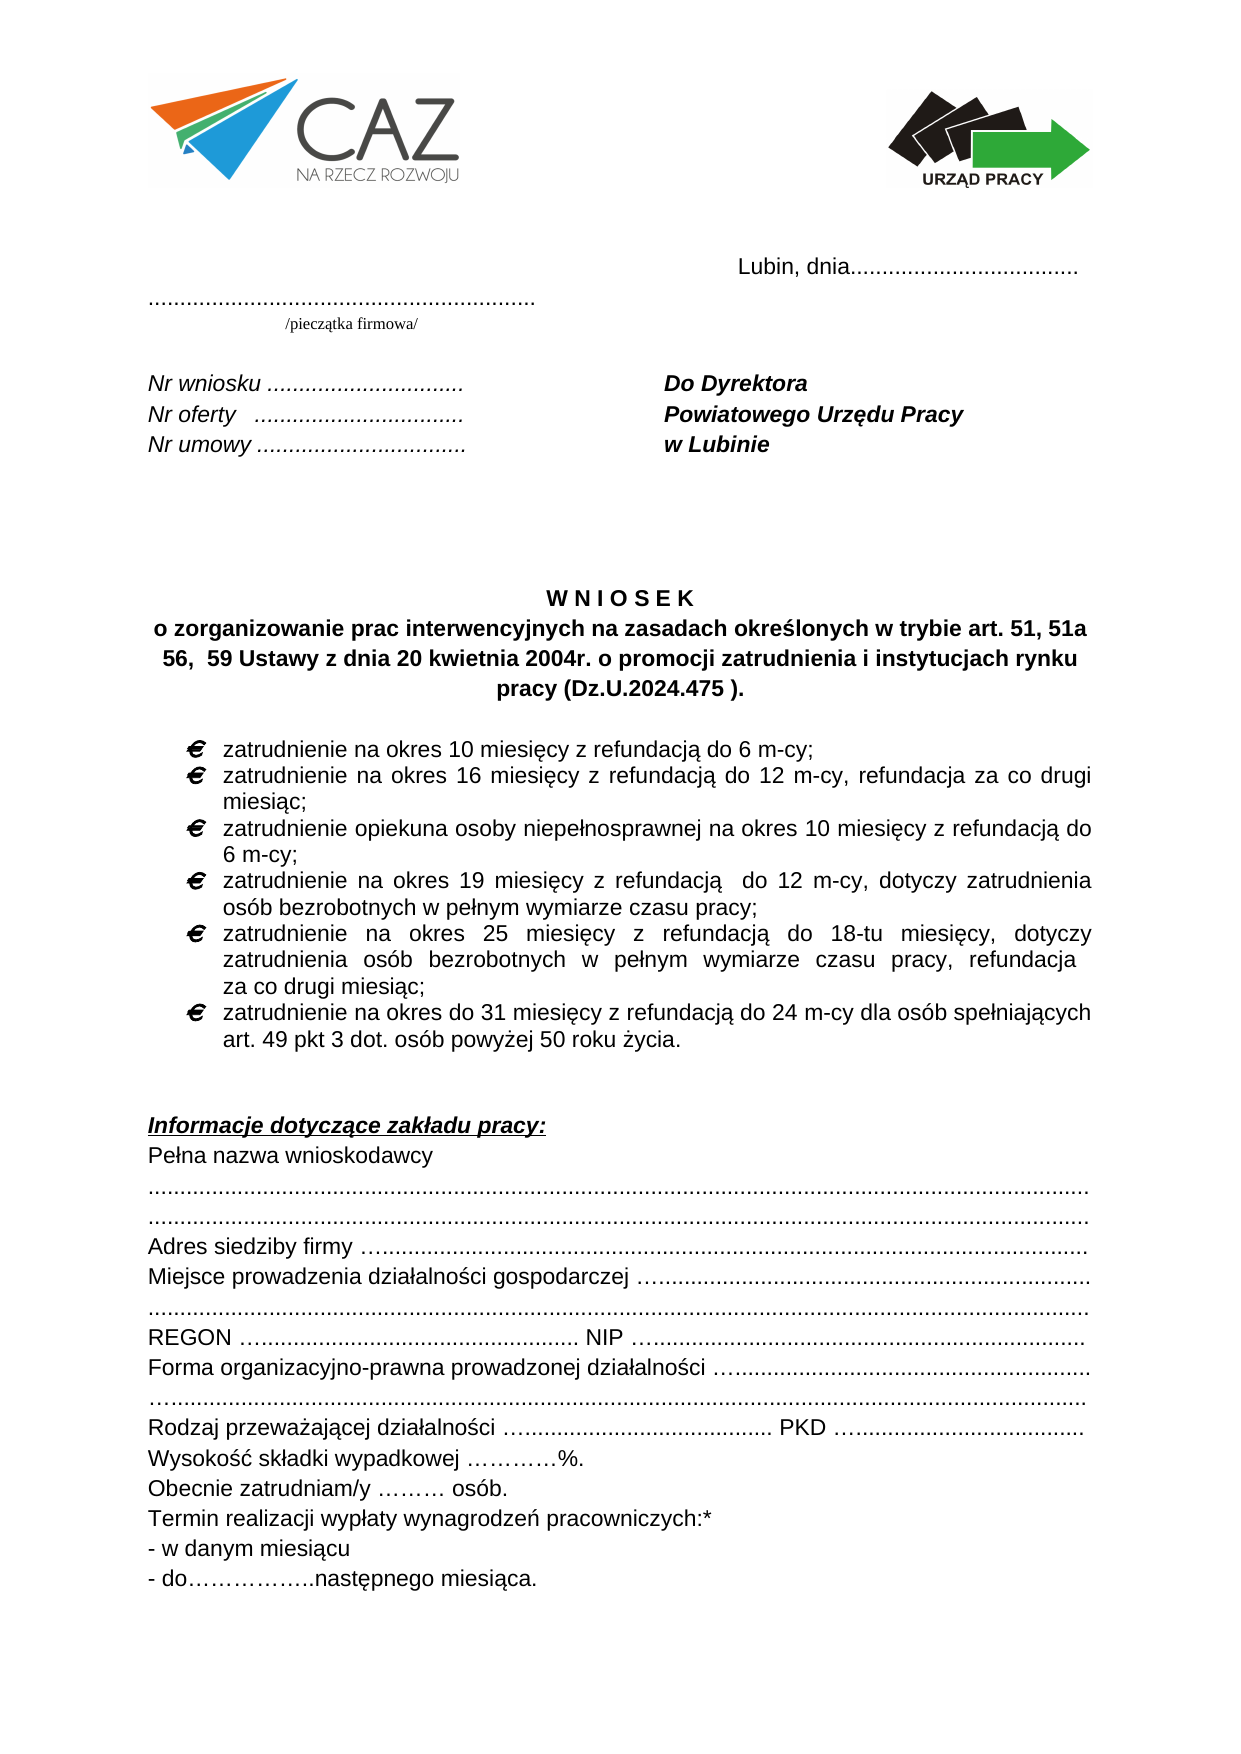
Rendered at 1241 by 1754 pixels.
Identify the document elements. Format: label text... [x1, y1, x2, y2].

text Adres siedziby firmy …............................................................................................................... [148, 1233, 1093, 1259]
text Nr wniosku ............................... Do Dyrektora [148, 370, 1093, 397]
list zatrudnienie na okres 25 miesięcy z refundacją do 18-tu miesięcy, dotyczy zatrudnienia osób bezrobotnych w pełnym wymiarze czasu pracy, refundacja za co drugi miesiąc; [185, 920, 1093, 999]
picture [886, 89, 1093, 188]
text Lubin, dnia.................................... [148, 253, 1093, 279]
text ........................................................................................................................................................................................................................................................................................................ [148, 1173, 1093, 1229]
list zatrudnienie na okres 19 miesięcy z refundacją do 12 m-cy, dotyczy zatrudnienia osób bezrobotnych w pełnym wymiarze czasu pracy; [185, 867, 1093, 920]
text Miejsce prowadzenia działalności gospodarczej ….................................................................... [148, 1263, 1093, 1290]
text Nr umowy ................................. w Lubinie [148, 431, 1093, 457]
text W N I O S E K [148, 584, 1093, 611]
text Forma organizacyjno-prawna prowadzonej działalności …........................................................ [148, 1354, 1093, 1380]
text Termin realizacji wypłaty wynagrodzeń pracowniczych:* [148, 1505, 1093, 1531]
picture [147, 73, 461, 188]
text Obecnie zatrudniam/y ……… osób. [148, 1475, 1093, 1501]
list zatrudnienie na okres 16 miesięcy z refundacją do 12 m-cy, refundacja za co drugi miesiąc; [185, 762, 1093, 815]
text o zorganizowanie prac interwencyjnych na zasadach określonych w trybie art. 51, 51a 56, 59 Ustawy z dnia 20 kwietnia 2004r. o promocji zatrudnienia i instytucjach rynku pracy (Dz.U.2024.475 ). [148, 615, 1093, 702]
text - do……………..następnego miesiąca. [148, 1565, 1093, 1592]
text Wysokość składki wypadkowej …………%. [148, 1444, 1093, 1471]
text …................................................................................................................................................ [148, 1384, 1093, 1411]
text /pieczątka firmowa/ [148, 314, 1093, 333]
text .................................................................................................................................................... [148, 1293, 1093, 1320]
text REGON ….................................................. NIP ….................................................................... [148, 1324, 1093, 1350]
text Informacje dotyczące zakładu pracy: [148, 1112, 1093, 1139]
text Nr oferty ................................. Powiatowego Urzędu Pracy [148, 401, 1093, 427]
text Rodzaj przeważającej działalności …....................................... PKD ….................................... [148, 1414, 1093, 1441]
text Pełna nazwa wnioskodawcy [148, 1142, 1093, 1169]
list zatrudnienie na okres do 31 miesięcy z refundacją do 24 m-cy dla osób spełniających art. 49 pkt 3 dot. osób powyżej 50 roku życia. [185, 999, 1093, 1052]
text - w danym miesiącu [148, 1535, 1093, 1562]
list zatrudnienie na okres 10 miesięcy z refundacją do 6 m-cy; [185, 736, 1093, 762]
text ............................................................. [148, 284, 1093, 310]
list zatrudnienie opiekuna osoby niepełnosprawnej na okres 10 miesięcy z refundacją do 6 m-cy; [185, 815, 1093, 867]
